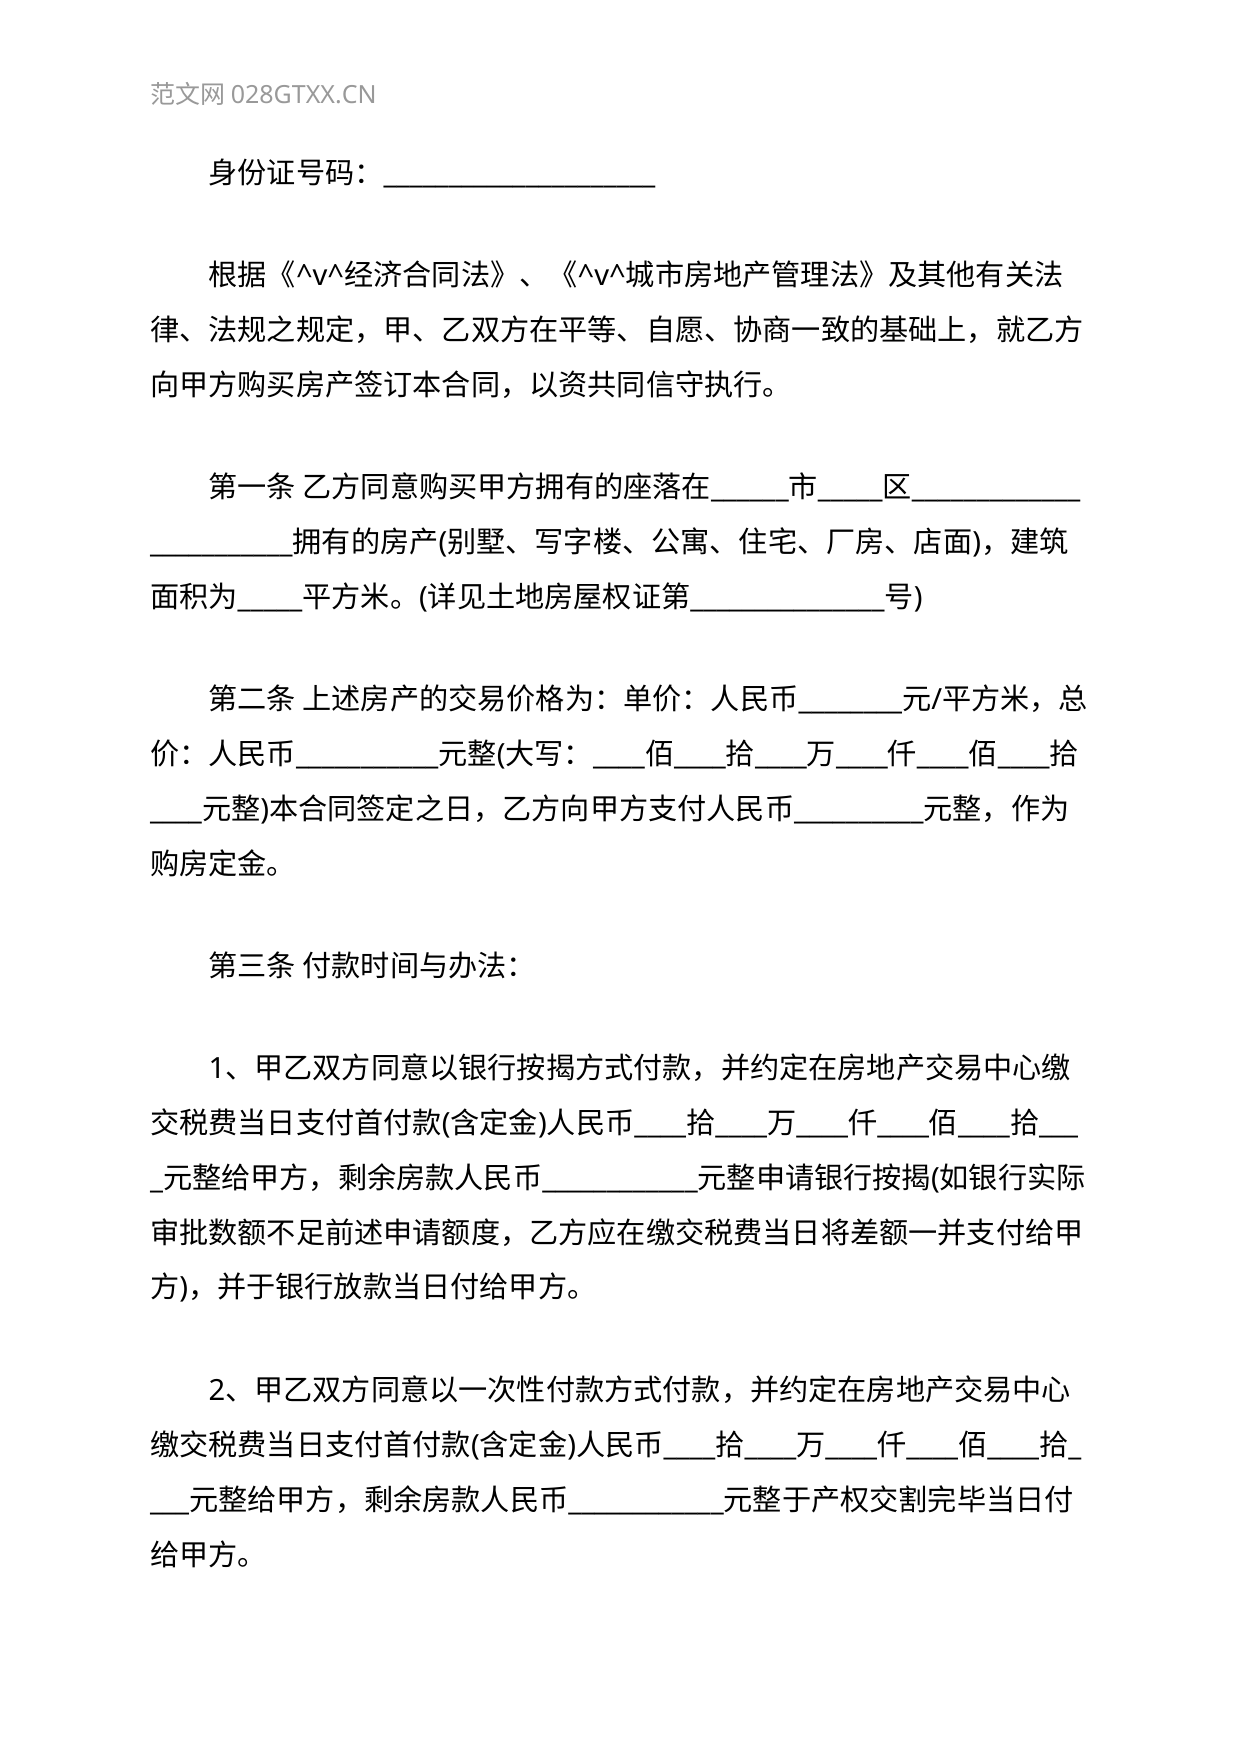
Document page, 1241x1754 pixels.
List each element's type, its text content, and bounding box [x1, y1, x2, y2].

text 根据《^v^经济合同法》、《^v^城市房地产管理法》及其他有关法律、法规之规定，甲、乙双方在平等、自愿、协商一致的基础上，就乙方向甲方购买房产签订本合同，以资共同信守执行。 [150, 252, 1090, 404]
text 1、甲乙双方同意以银行按揭方式付款，并约定在房地产交易中心缴交税费当日支付首付款(含定金)人民币____拾____万____仟____佰____拾____元整给甲方，剩余房款人民币____________元整申请银行按揭(如银行实际审批数额不足前述申请额度，乙方应在缴交税费当日将差额一并支付给甲方)，并于银行放款当日付给甲方。 [150, 1044, 1090, 1306]
text 第三条 付款时间与办法： [150, 942, 1090, 985]
text 2、甲乙双方同意以一次性付款方式付款，并约定在房地产交易中心缴交税费当日支付首付款(含定金)人民币____拾____万____仟____佰____拾____元整给甲方，剩余房款人民币____________元整于产权交割完毕当日付给甲方。 [150, 1366, 1090, 1573]
text 身份证号码：_____________________ [150, 150, 1090, 192]
text 第一条 乙方同意购买甲方拥有的座落在______市_____区________________________拥有的房产(别墅、写字楼、公寓、住宅、厂房、店面)，建筑面积为_____平方米。(详见土地房屋权证第_______________号) [150, 464, 1090, 616]
text 第二条 上述房产的交易价格为：单价：人民币________元/平方米，总价：人民币___________元整(大写：____佰____拾____万____仟____佰____拾____元整)本合同签定之日，乙方向甲方支付人民币__________元整，作为购房定金。 [150, 676, 1090, 883]
